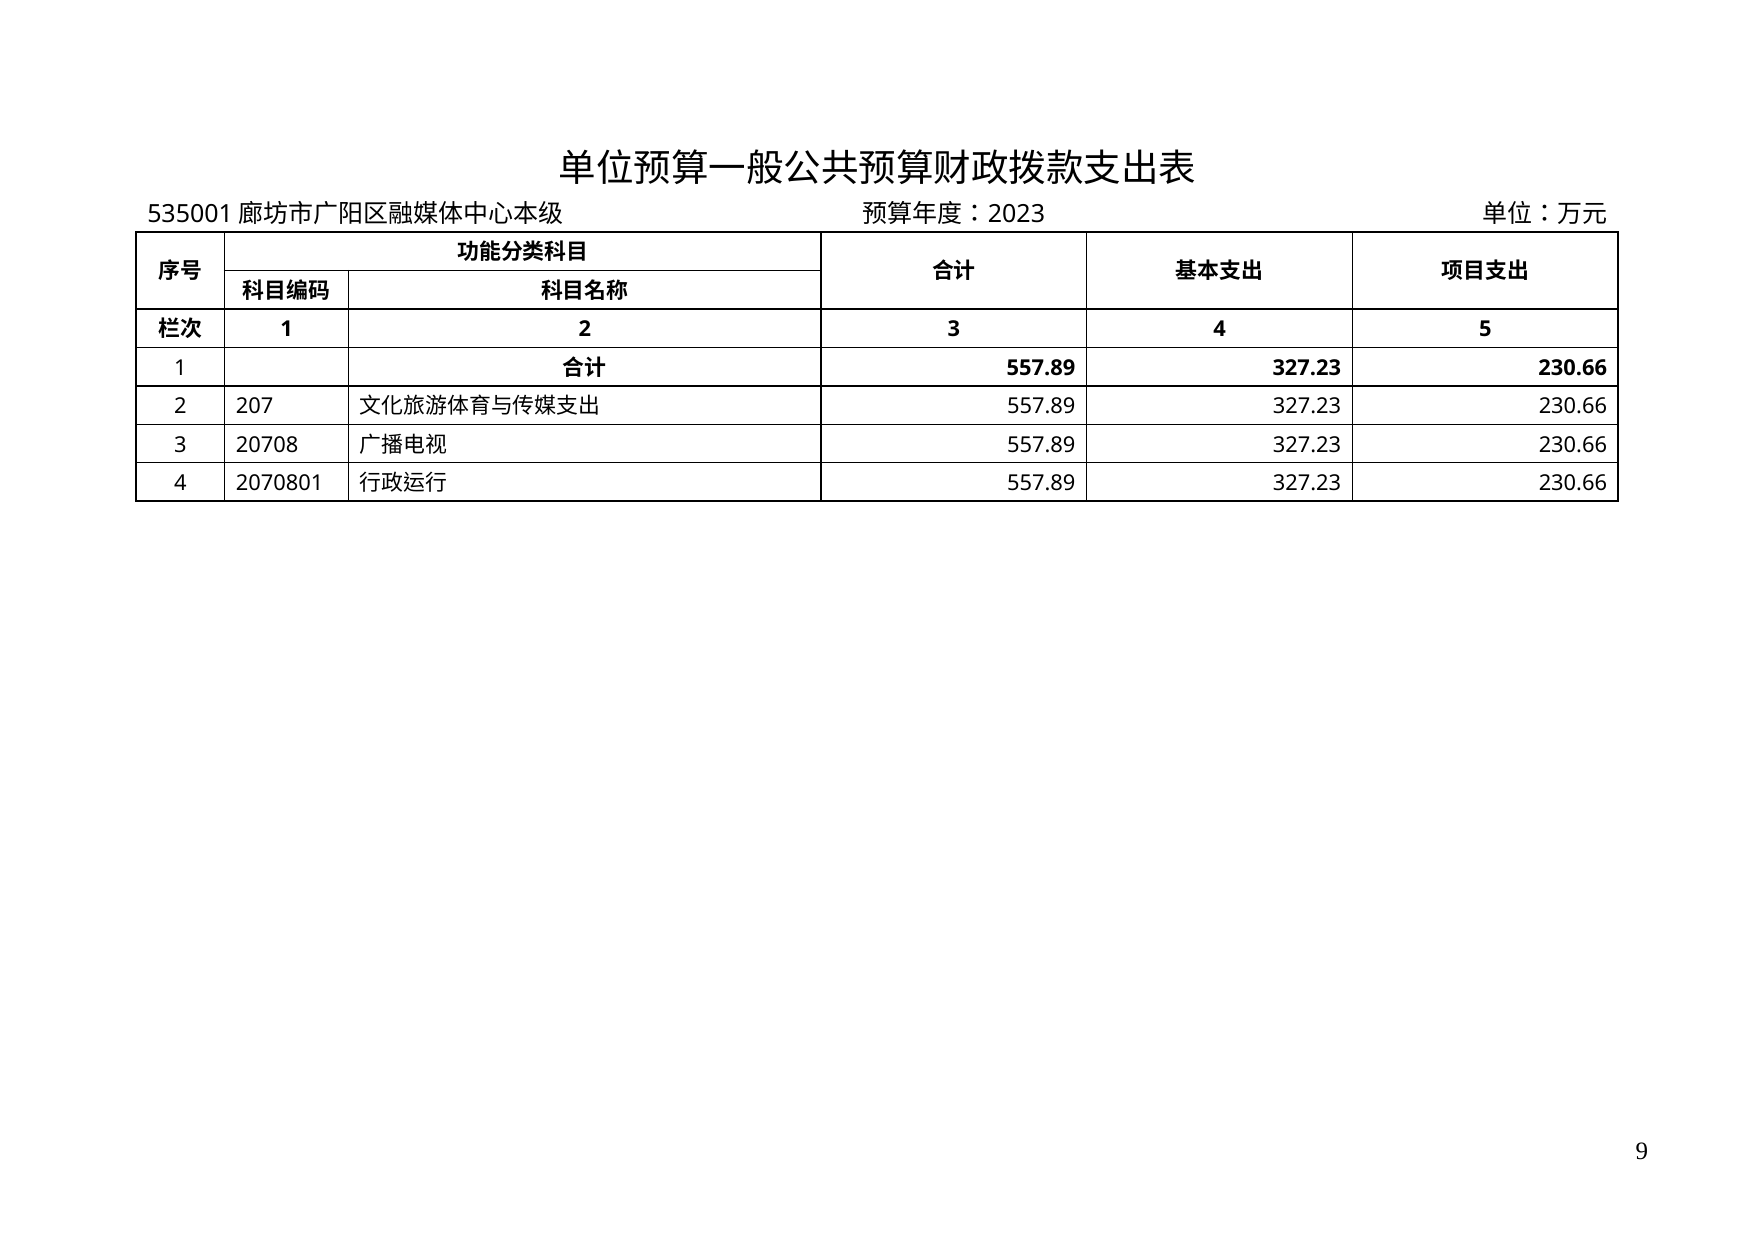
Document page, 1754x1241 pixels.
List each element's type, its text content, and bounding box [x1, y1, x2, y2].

table_cell 557.89 [822, 387, 1086, 423]
table_header 单位：万元 [1087, 195, 1617, 231]
table_cell 合计 [822, 233, 1086, 308]
text 单位预算一般公共预算财政拨款支出表 [106, 142, 1648, 193]
table_cell 基本支出 [1087, 233, 1352, 308]
table_cell 2070801 [225, 463, 348, 500]
table_header 预算年度：2023 [822, 195, 1086, 231]
table_cell 5 [1353, 310, 1617, 347]
table_cell [225, 348, 348, 385]
table_cell 557.89 [822, 463, 1086, 500]
table_cell 230.66 [1353, 463, 1617, 500]
table_cell 项目支出 [1353, 233, 1617, 308]
table_cell 序号 [137, 233, 224, 308]
table_cell 文化旅游体育与传媒支出 [349, 387, 820, 423]
table_cell 20708 [225, 425, 348, 462]
table_cell 2 [349, 310, 820, 347]
table_cell 栏次 [137, 310, 224, 347]
table_cell 合计 [349, 348, 820, 385]
table_header 535001廊坊市广阳区融媒体中心本级 [137, 195, 820, 231]
table_cell 功能分类科目 [225, 233, 820, 270]
table_cell 230.66 [1353, 348, 1617, 385]
table_cell 4 [1087, 310, 1352, 347]
table_cell 207 [225, 387, 348, 423]
table_cell 科目名称 [349, 271, 820, 308]
table_cell 2 [137, 387, 224, 423]
table_cell 327.23 [1087, 348, 1352, 385]
table_cell 327.23 [1087, 387, 1352, 423]
table_cell 4 [137, 463, 224, 500]
table_cell 3 [137, 425, 224, 462]
table_cell 230.66 [1353, 425, 1617, 462]
table_cell 1 [225, 310, 348, 347]
table_cell 行政运行 [349, 463, 820, 500]
table_cell 557.89 [822, 425, 1086, 462]
table_cell 广播电视 [349, 425, 820, 462]
table_cell 科目编码 [225, 271, 348, 308]
table_cell 3 [822, 310, 1086, 347]
table_cell 230.66 [1353, 387, 1617, 423]
table_cell 327.23 [1087, 463, 1352, 500]
table_cell 1 [137, 348, 224, 385]
table_cell 327.23 [1087, 425, 1352, 462]
table_cell 557.89 [822, 348, 1086, 385]
